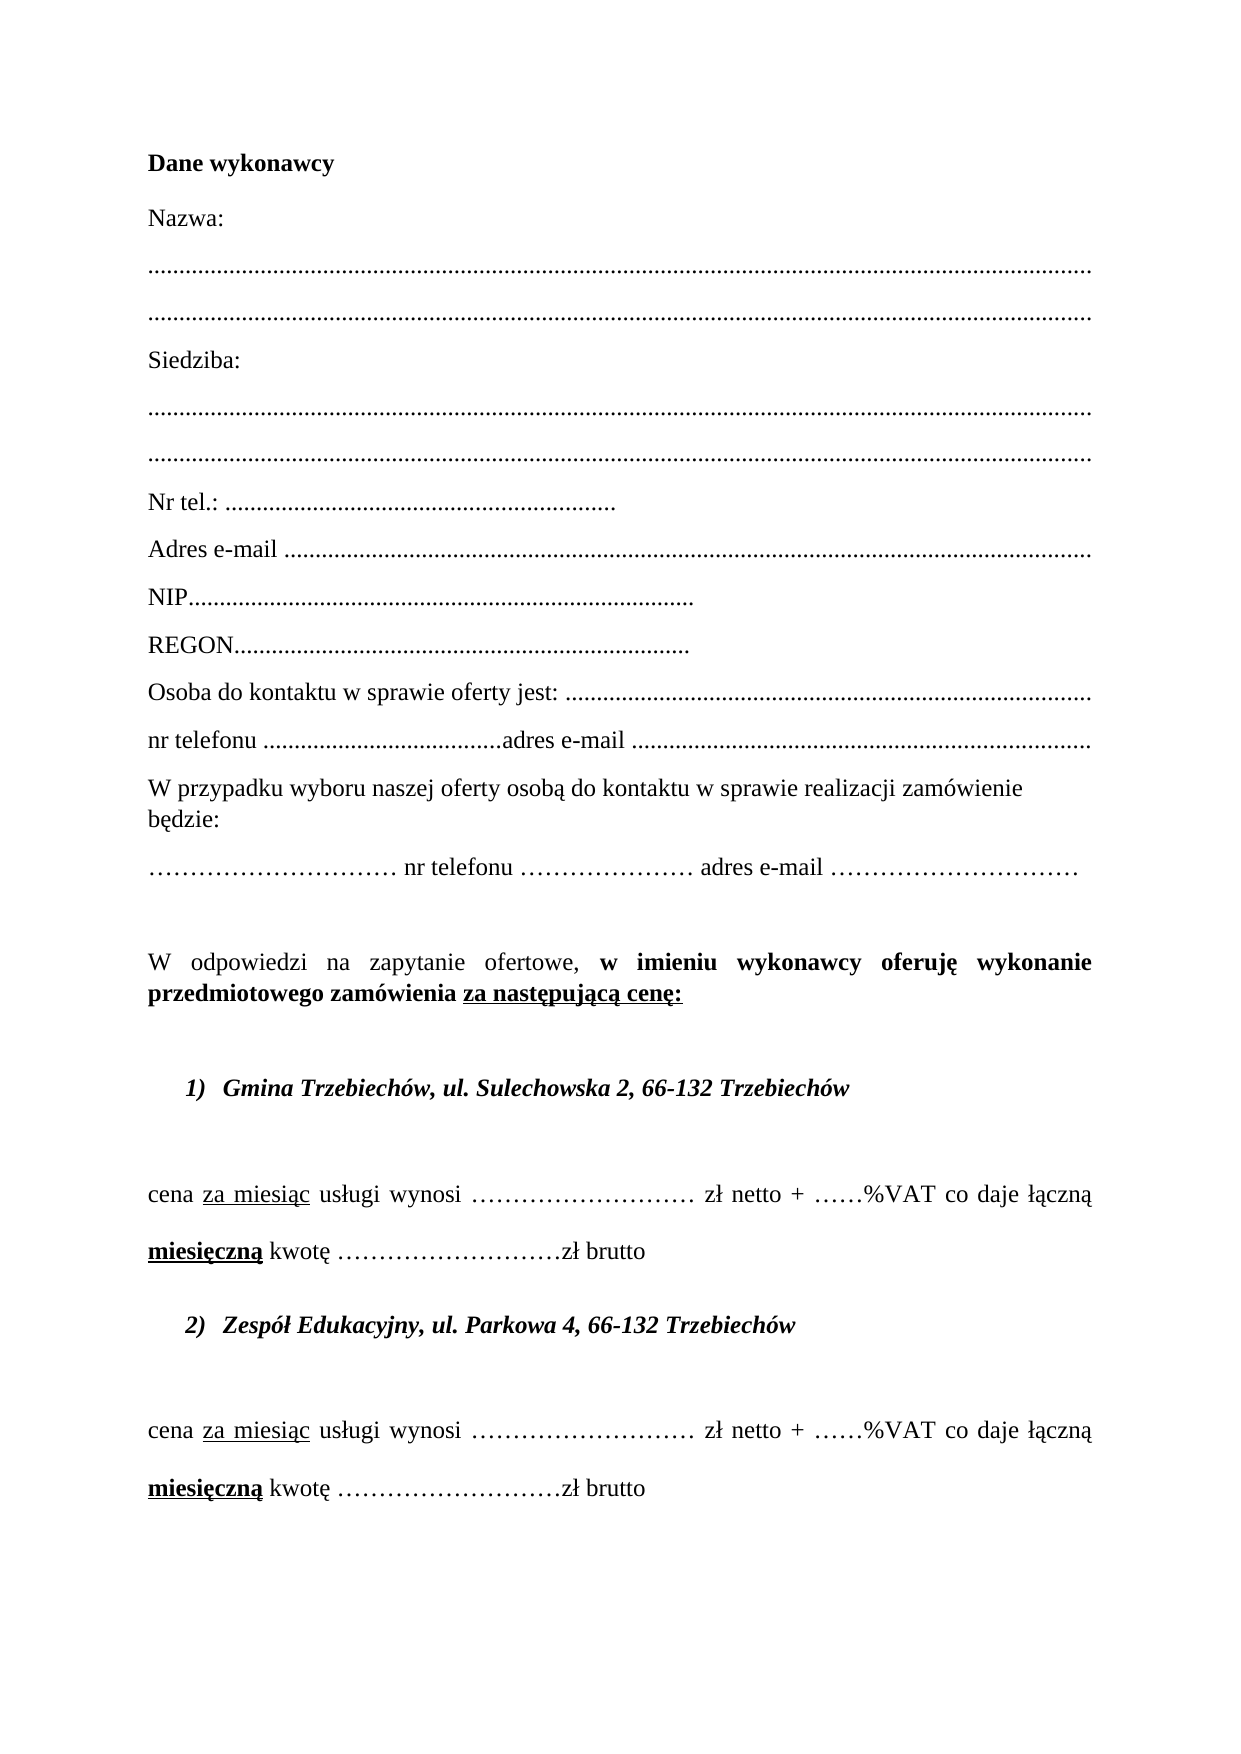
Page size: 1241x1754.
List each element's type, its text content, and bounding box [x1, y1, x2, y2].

text Nr tel.: [148, 487, 1093, 515]
text Nazwa: [148, 203, 1093, 232]
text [148, 1416, 1093, 1502]
text Osoba do kontaktu w sprawie oferty jest: [148, 677, 1093, 706]
text NIP................................................................................. [148, 582, 1093, 611]
text REGON......................................................................... [148, 630, 1093, 658]
text W przypadku wyboru naszej oferty osobą do kontaktu w sprawie realizacji zamówienie będzie: [148, 773, 1093, 833]
list Zespół Edukacyjny, ul. Parkowa 4, 66-132 Trzebiechów [185, 1310, 1093, 1339]
text Dane wykonawcy [148, 148, 1093, 176]
text W odpowiedzi na zapytanie ofertowe, w imieniu wykonawcy oferuję wykonanie przedmiotowego zamówienia za następującą cenę: [148, 947, 1093, 1007]
text nr telefonu adres e-mail [148, 725, 1093, 754]
text ………………………… nr telefonu ………………… adres e-mail ………………………… [148, 852, 1093, 880]
text Siedziba: [148, 345, 1093, 374]
text cena za miesiąc usługi wynosi ……………………… zł netto + ……%VAT co daje łączną miesięczną kwotę ………………………zł brutto [148, 1179, 1093, 1265]
text Adres e-mail [148, 534, 1093, 563]
list Gmina Trzebiechów, ul. Sulechowska 2, 66-132 Trzebiechów [185, 1073, 1093, 1102]
